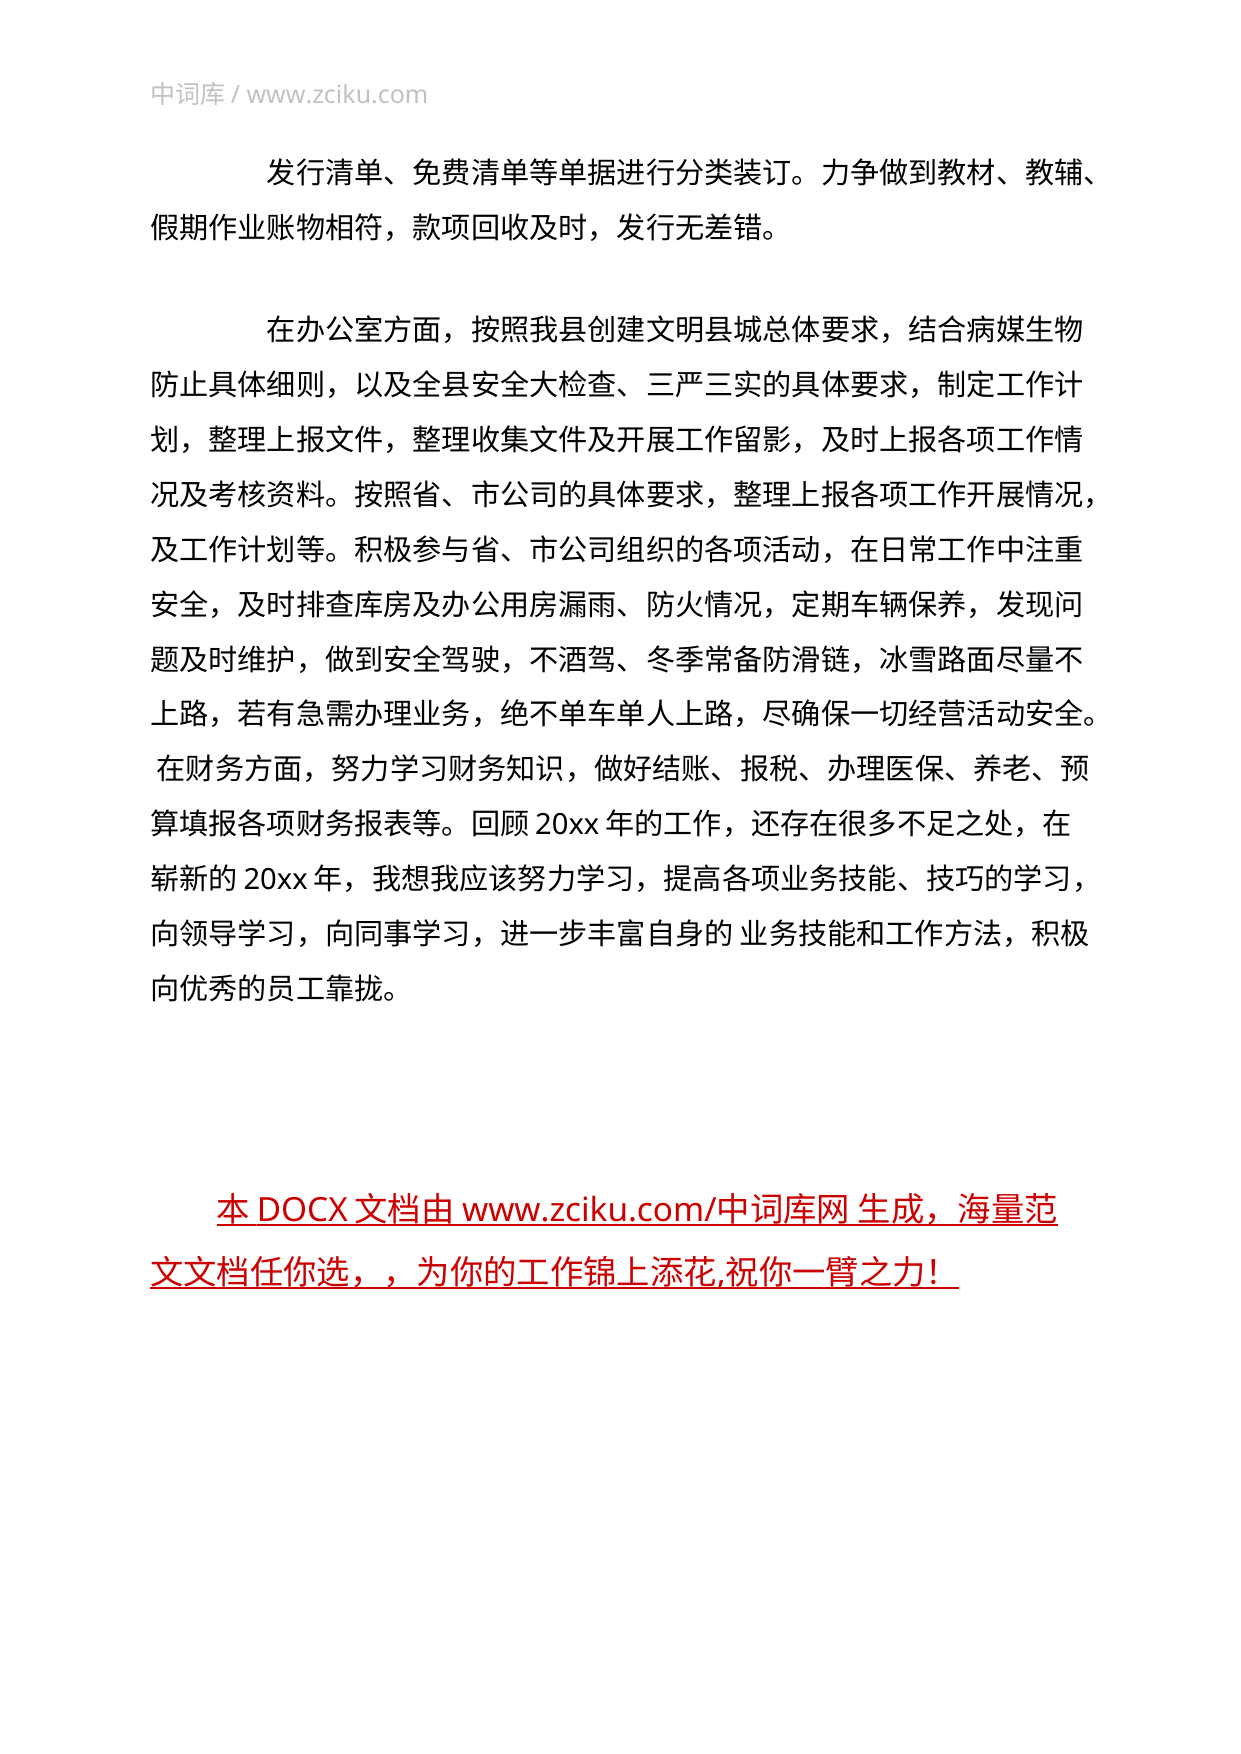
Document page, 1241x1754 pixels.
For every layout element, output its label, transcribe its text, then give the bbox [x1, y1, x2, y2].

text 本DOCX文档由 www.zciku.com/中词库网 生成，海量范文文档任你选，，为你的工作锦上添花,祝你一臂之力！ [150, 1183, 1090, 1294]
text 在办公室方面，按照我县创建文明县城总体要求，结合病媒生物防止具体细则，以及全县安全大检查、三严三实的具体要求，制定工作计划，整理上报文件，整理收集文件及开展工作留影，及时上报各项工作情况及考核资料。按照省、市公司的具体要求，整理上报各项工作开展情况，及工作计划等。积极参与省、市公司组织的各项活动，在日常工作中注重安全，及时排查库房及办公用房漏雨、防火情况，定期车辆保养，发现问题及时维护，做到安全驾驶，不酒驾、冬季常备防滑链，冰雪路面尽量不上路，若有急需办理业务，绝不单车单人上路，尽确保一切经营活动安全。 在财务方面，努力学习财务知识，做好结账、报税、办理医保、养老、预算填报各项财务报表等。回顾20xx年的工作，还存在很多不足之处，在崭新的20xx年，我想我应该努力学习，提高各项业务技能、技巧的学习，向领导学习，向同事学习，进一步丰富自身的 业务技能和工作方法，积极向优秀的员工靠拢。 [150, 307, 1090, 1008]
text 发行清单、免费清单等单据进行分类装订。力争做到教材、教辅、假期作业账物相符，款项回收及时，发行无差错。 [150, 150, 1090, 247]
